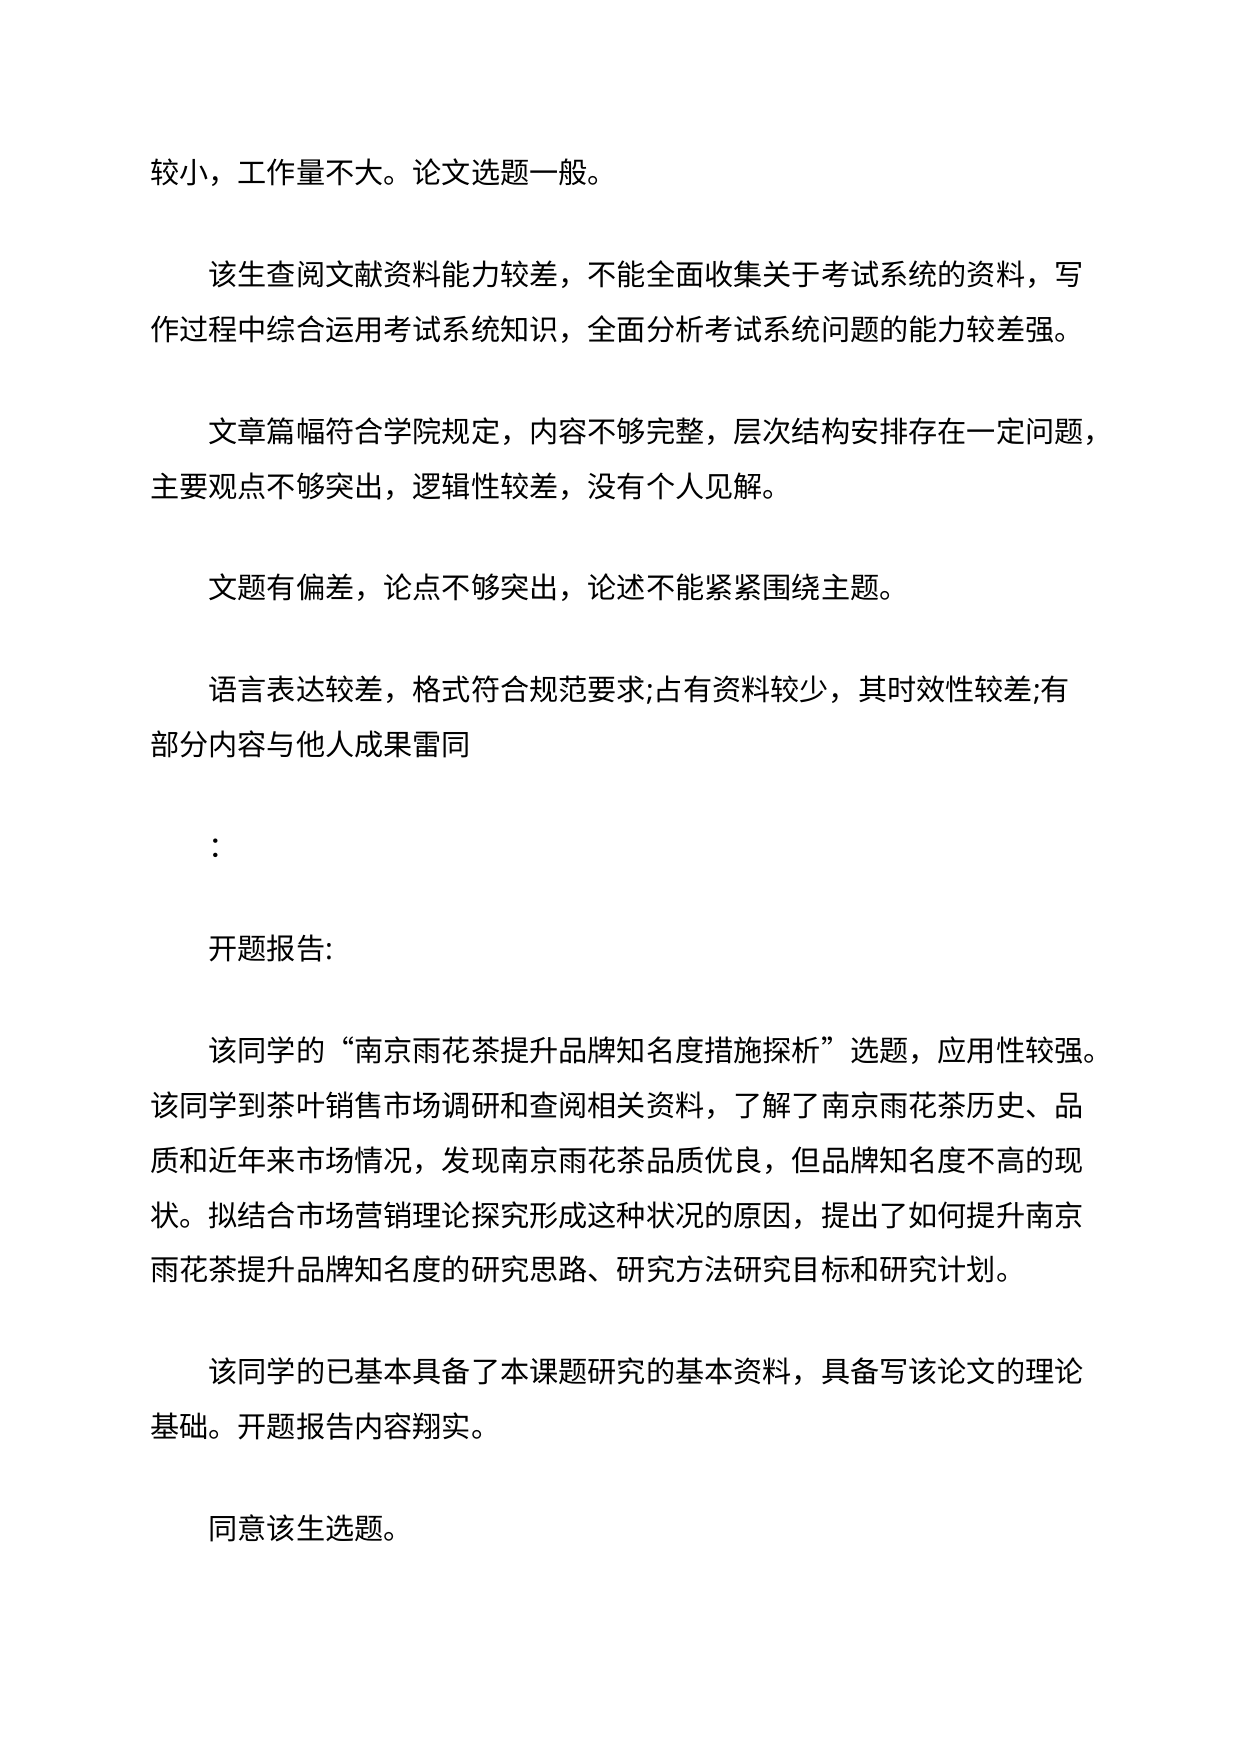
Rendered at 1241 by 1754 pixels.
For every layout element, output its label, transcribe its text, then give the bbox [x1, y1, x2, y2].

text ： [150, 824, 1090, 866]
text 开题报告: [150, 925, 1090, 968]
text 该生查阅文献资料能力较差，不能全面收集关于考试系统的资料，写作过程中综合运用考试系统知识，全面分析考试系统问题的能力较差强。 [150, 252, 1090, 349]
text 文章篇幅符合学院规定，内容不够完整，层次结构安排存在一定问题，主要观点不够突出，逻辑性较差，没有个人见解。 [150, 408, 1090, 506]
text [150, 150, 1090, 192]
text 语言表达较差，格式符合规范要求;占有资料较少，其时效性较差;有部分内容与他人成果雷同 [150, 667, 1090, 764]
text 同意该生选题。 [150, 1505, 1090, 1548]
text 文题有偏差，论点不够突出，论述不能紧紧围绕主题。 [150, 565, 1090, 607]
text 该同学的已基本具备了本课题研究的基本资料，具备写该论文的理论基础。开题报告内容翔实。 [150, 1349, 1090, 1446]
text 该同学的“南京雨花茶提升品牌知名度措施探析”选题，应用性较强。该同学到茶叶销售市场调研和查阅相关资料，了解了南京雨花茶历史、品质和近年来市场情况，发现南京雨花茶品质优良，但品牌知名度不高的现状。拟结合市场营销理论探究形成这种状况的原因，提出了如何提升南京雨花茶提升品牌知名度的研究思路、研究方法研究目标和研究计划。 [150, 1027, 1090, 1289]
